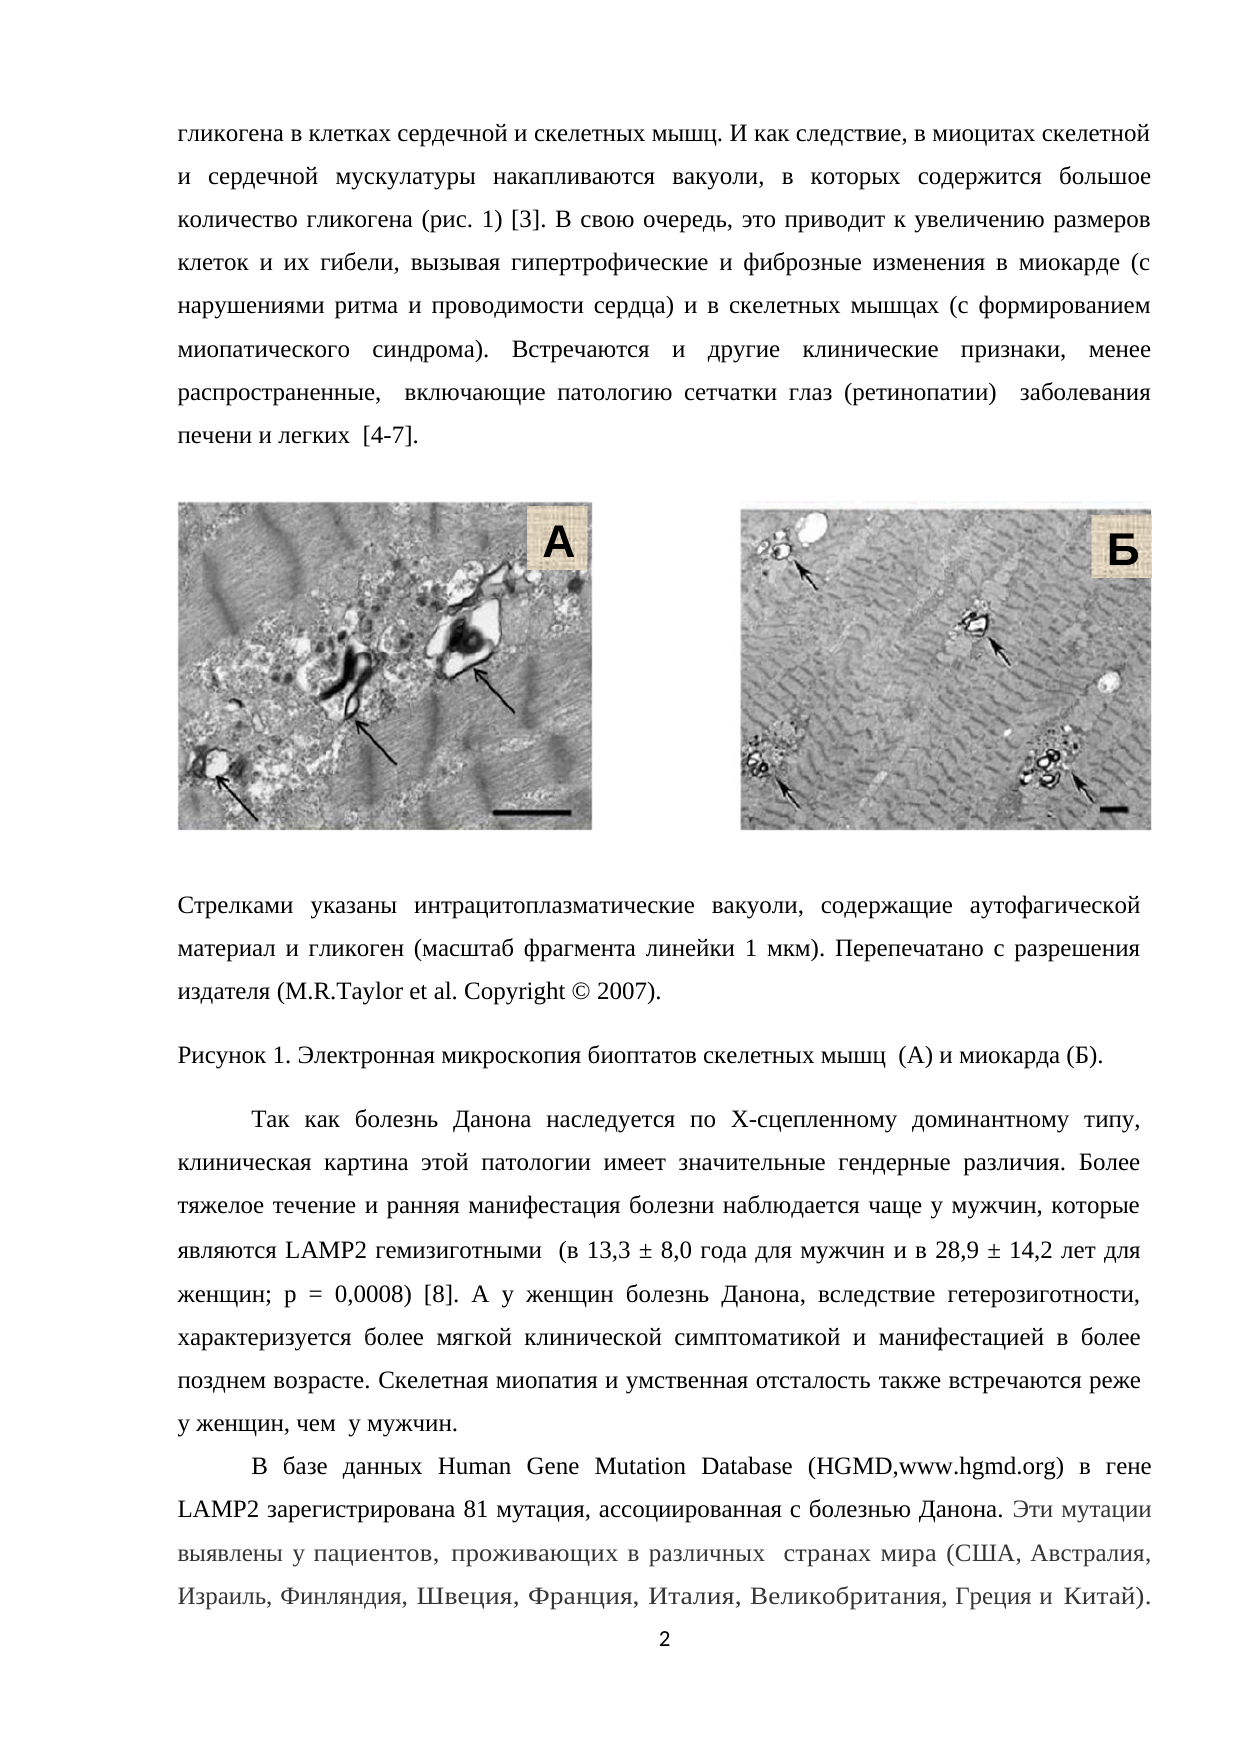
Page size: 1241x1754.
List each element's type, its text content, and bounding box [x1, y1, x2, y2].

text Рисунок 1. Электронная микроскопия биоптатов скелетных мышц (А) и миокарда (Б). [177, 1040, 1141, 1069]
text Стрелками указаны интрацитоплазматические вакуоли, содержащие аутофагической материал и гликоген (масштаб фрагмента линейки 1 мкм). Перепечатано с разрешения издателя (M.R.Taylor et al. Copyright © 2007). [177, 890, 1141, 1005]
text Так как болезнь Данона наследуется по Х-сцепленному доминантному типу, клиническая картина этой патологии имеет значительные гендерные различия. Более тяжелое течение и ранняя манифестация болезни наблюдается чаще у мужчин, которые являются LAMP2 гемизиготными (в 13,3 ± 8,0 года для мужчин и в 28,9 ± 14,2 лет для женщин; р = 0,0008) [8]. А у женщин болезнь Данона, вследствие гетерозиготности, характеризуется более мягкой клинической симптоматикой и манифестацией в более позднем возрасте. Скелетная миопатия и умственная отсталость также встречаются реже у женщин, чем у мужчин. [177, 1104, 1141, 1437]
picture [177, 501, 1152, 831]
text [177, 1451, 1152, 1609]
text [177, 118, 1152, 449]
